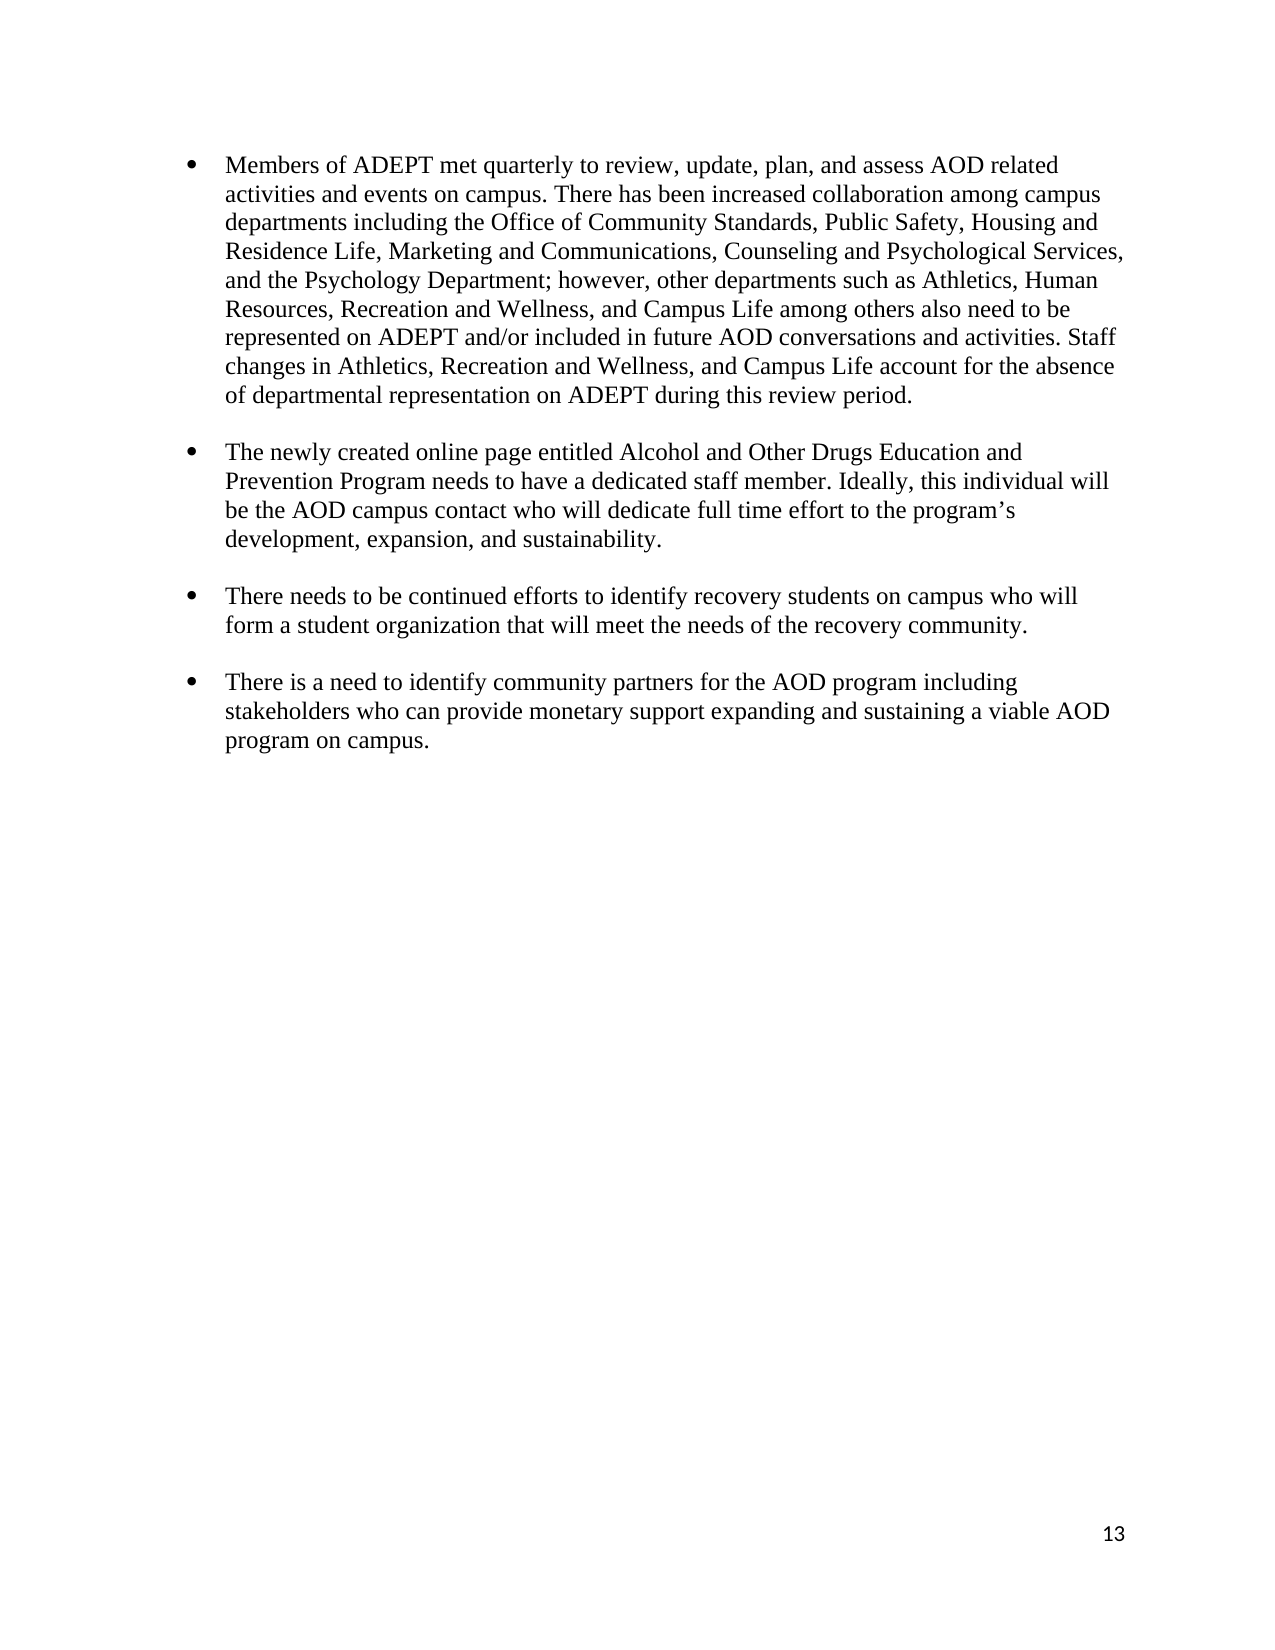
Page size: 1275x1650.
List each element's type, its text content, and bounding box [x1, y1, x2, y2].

list There needs to be continued efforts to identify recovery students on campus who will form a student organization that will meet the needs of the recovery community. [187, 581, 1125, 639]
list The newly created online page entitled Alcohol and Other Drugs Education and Prevention Program needs to have a dedicated staff member. Ideally, this individual will be the AOD campus contact who will dedicate full time effort to the program’s development, expansion, and sustainability. [187, 437, 1125, 552]
list There is a need to identify community partners for the AOD program including stakeholders who can provide monetary support expanding and sustaining a viable AOD program on campus. [187, 667, 1125, 754]
list Members of ADEPT met quarterly to review, update, plan, and assess AOD related activities and events on campus. There has been increased collaboration among campus departments including the Office of Community Standards, Public Safety, Housing and Residence Life, Marketing and Communications, Counseling and Psychological Services, and the Psychology Department; however, other departments such as Athletics, Human Resources, Recreation and Wellness, and Campus Life among others also need to be represented on ADEPT and/or included in future AOD conversations and activities. Staff changes in Athletics, Recreation and Wellness, and Campus Life account for the absence of departmental representation on ADEPT during this review period. [187, 150, 1125, 409]
